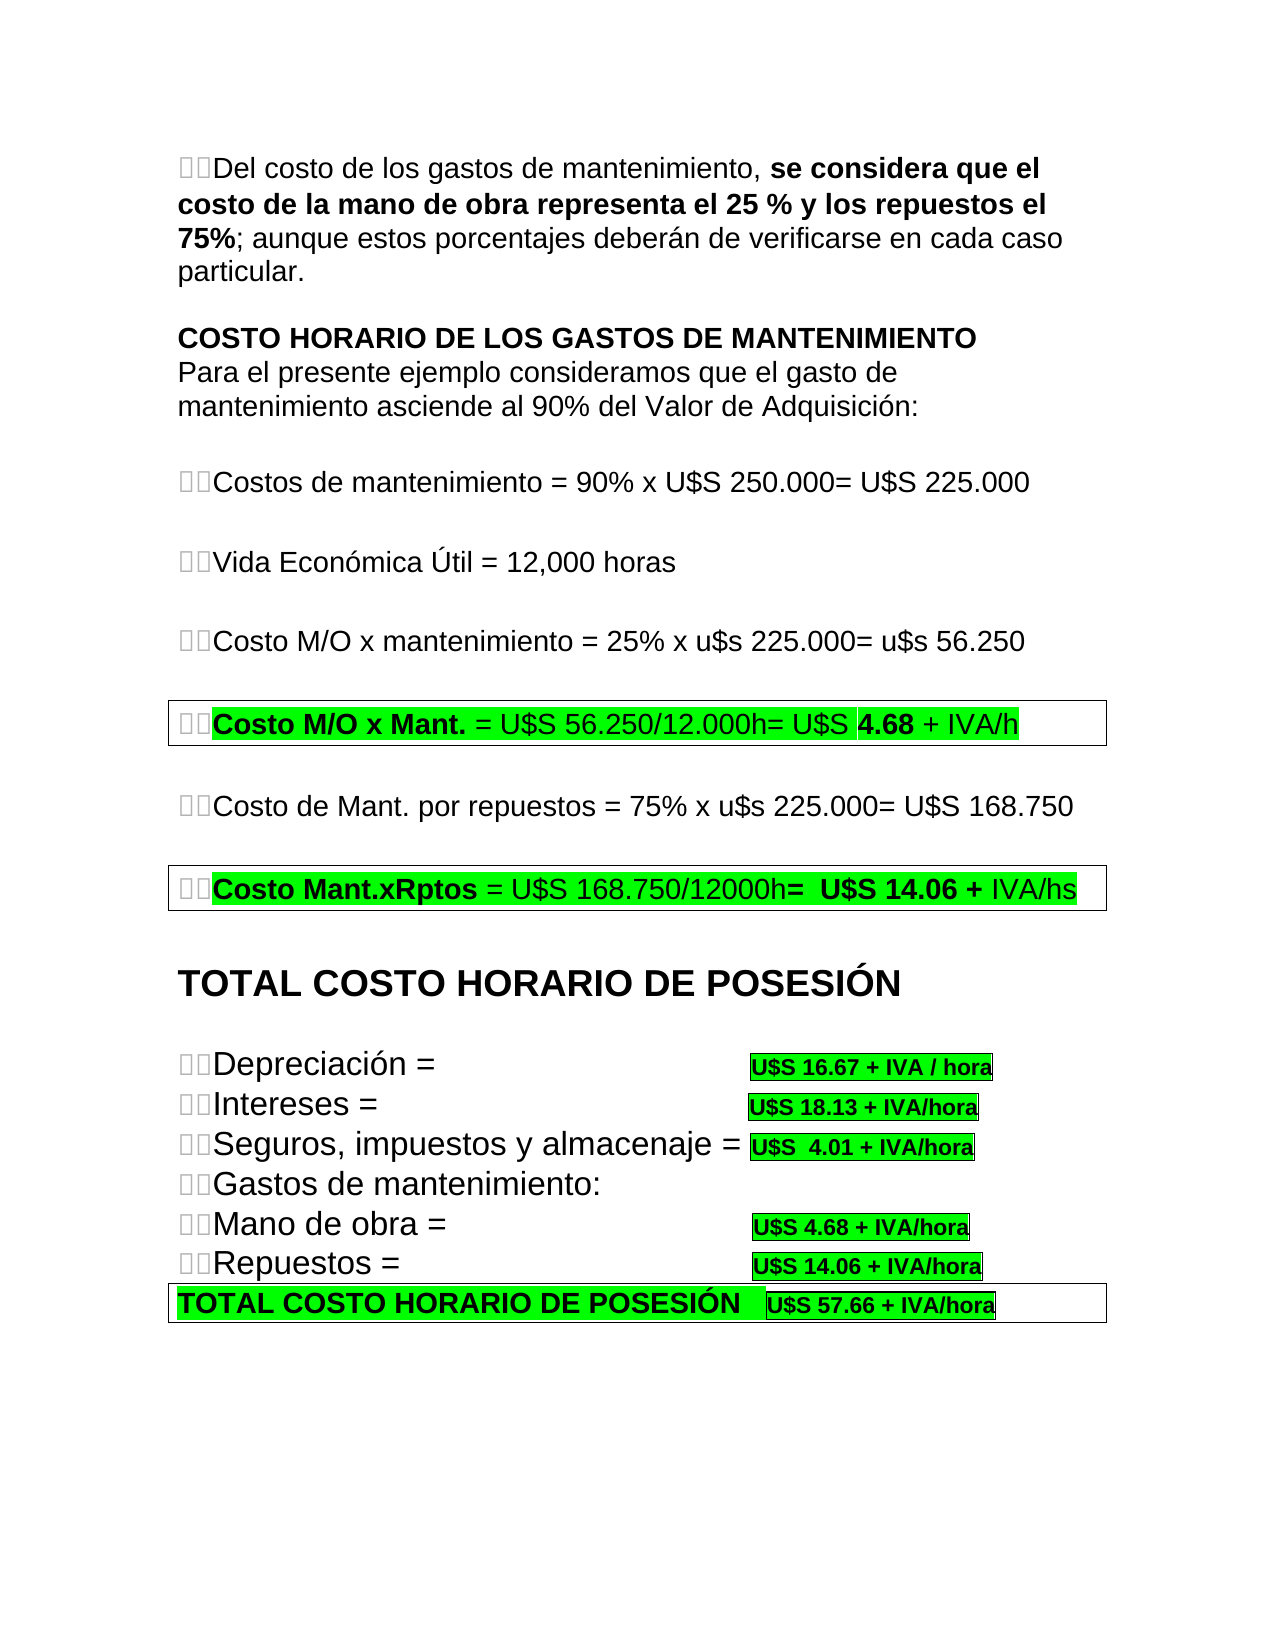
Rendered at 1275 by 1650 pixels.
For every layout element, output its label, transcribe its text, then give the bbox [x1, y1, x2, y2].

text Costo de Mant. por repuestos = 75% x u$s 225.000= U$S 168.750 [177, 786, 1098, 825]
text Costo M/O x Mant. = U$S 56.250/12.000h= U$S 4.68 + IVA/h [169, 701, 1106, 745]
text Seguros, impuestos y almacenaje = U$S 4.01 + IVA/hora [177, 1124, 1098, 1164]
text Costo Mant.xRptos = U$S 168.750/12000h= U$S 14.06 + IVA/hs [169, 866, 1106, 910]
text Repuestos = U$S 14.06 + IVA/hora [177, 1243, 1098, 1283]
text Intereses = U$S 18.13 + IVA/hora [177, 1084, 1098, 1124]
text COSTO HORARIO DE LOS GASTOS DE MANTENIMIENTO [177, 321, 1098, 355]
text Depreciación = U$S 16.67 + IVA / hora [177, 1044, 1098, 1084]
text Costos de mantenimiento = 90% x U$S 250.000= U$S 225.000 [177, 462, 1098, 501]
text Costo M/O x mantenimiento = 25% x u$s 225.000= u$s 56.250 [177, 621, 1098, 660]
text Del costo de los gastos de mantenimiento, se considera que el costo de la mano de obra representa el 25 % y los repuestos el 75%; aunque estos porcentajes deberán de verificarse en cada caso particular. [177, 148, 1098, 288]
text Vida Económica Útil = 12,000 horas [177, 541, 1098, 581]
text Gastos de mantenimiento: [177, 1164, 1098, 1203]
text Mano de obra = U$S 4.68 + IVA/hora [177, 1203, 1098, 1243]
text TOTAL COSTO HORARIO DE POSESIÓN [177, 961, 1098, 1004]
text Para el presente ejemplo consideramos que el gasto de mantenimiento asciende al 90% del Valor de Adquisición: [177, 355, 1098, 422]
text TOTAL COSTO HORARIO DE POSESIÓN U$S 57.66 + IVA/hora [169, 1284, 1106, 1322]
